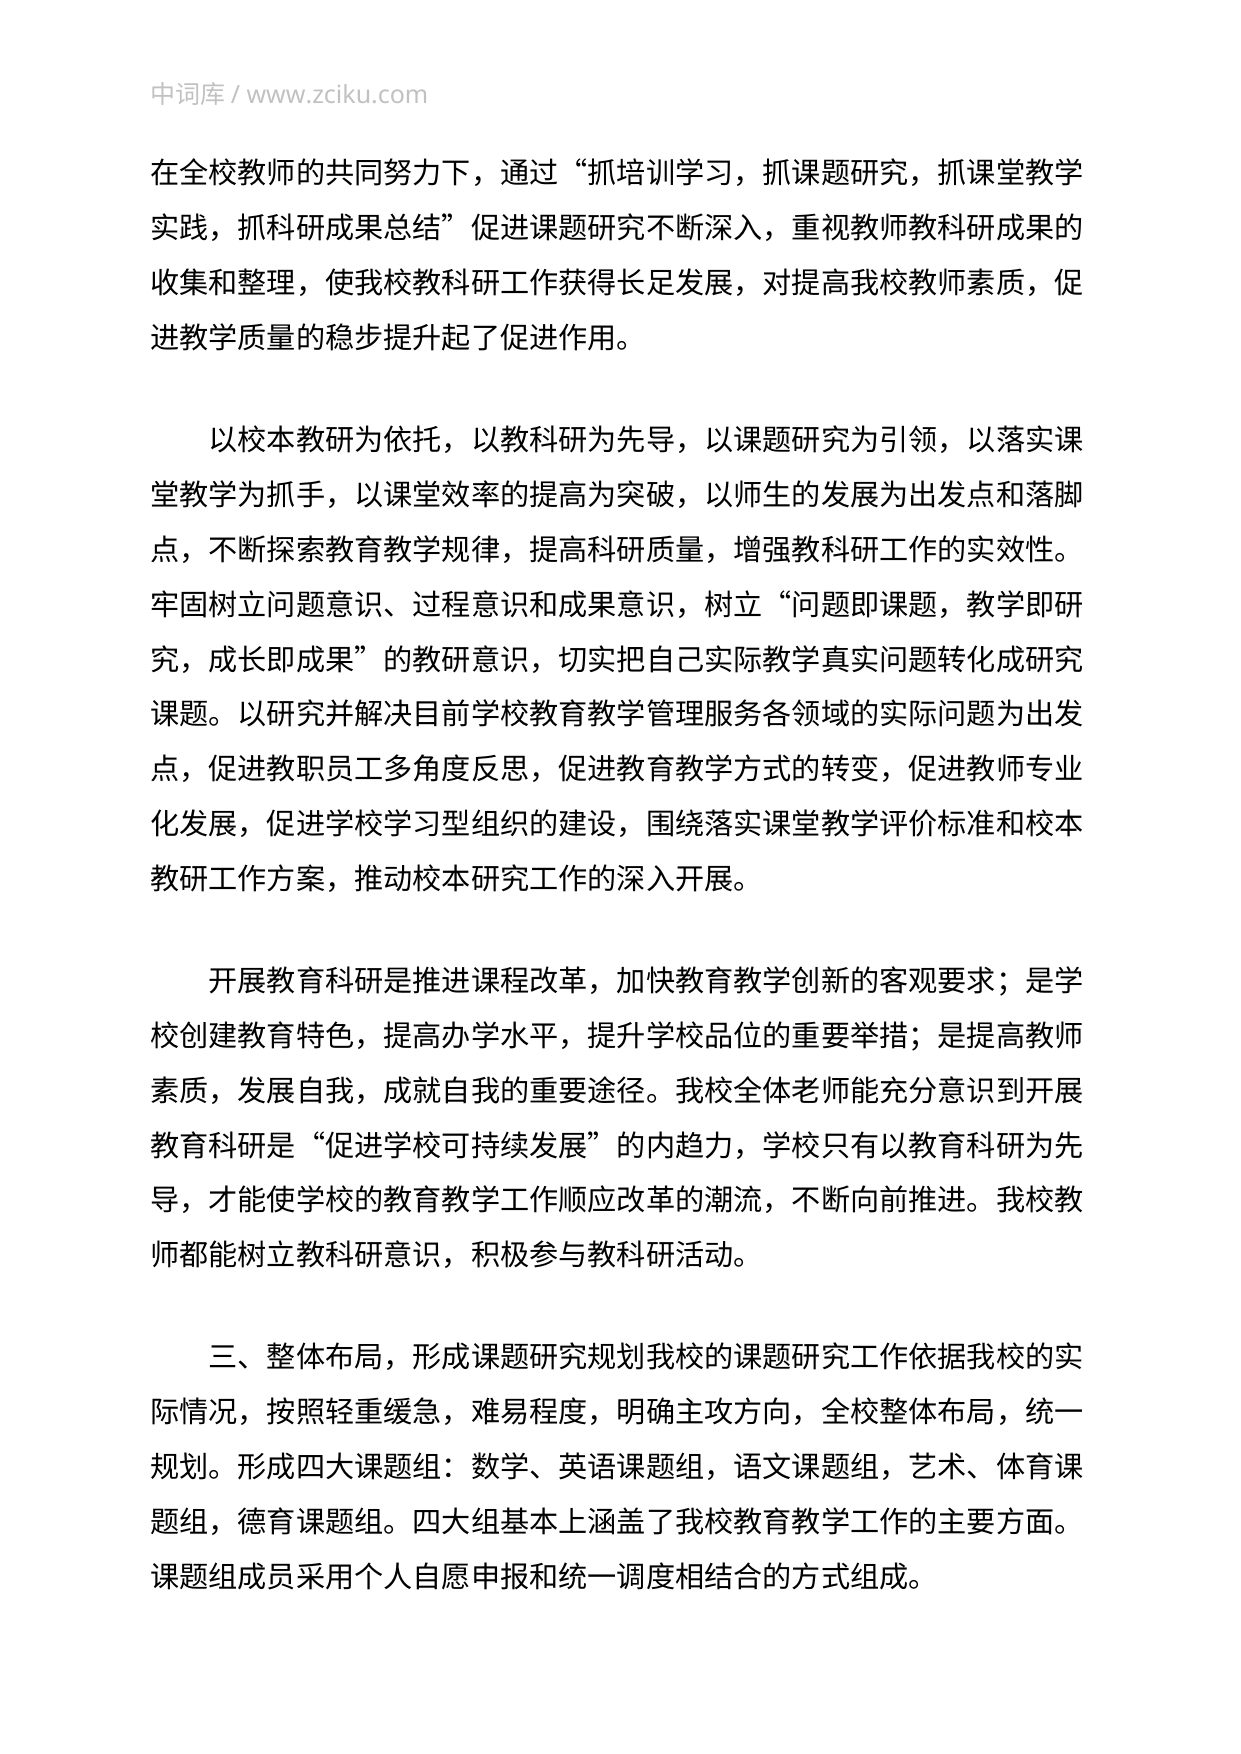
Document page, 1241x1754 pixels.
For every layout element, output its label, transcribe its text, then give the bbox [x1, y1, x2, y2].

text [150, 150, 1090, 357]
text 以校本教研为依托，以教科研为先导，以课题研究为引领，以落实课堂教学为抓手，以课堂效率的提高为突破，以师生的发展为出发点和落脚点，不断探索教育教学规律，提高科研质量，增强教科研工作的实效性。牢固树立问题意识、过程意识和成果意识，树立“问题即课题，教学即研究，成长即成果”的教研意识，切实把自己实际教学真实问题转化成研究课题。以研究并解决目前学校教育教学管理服务各领域的实际问题为出发点，促进教职员工多角度反思，促进教育教学方式的转变，促进教师专业化发展，促进学校学习型组织的建设，围绕落实课堂教学评价标准和校本教研工作方案，推动校本研究工作的深入开展。 [150, 416, 1090, 898]
text 开展教育科研是推进课程改革，加快教育教学创新的客观要求；是学校创建教育特色，提高办学水平，提升学校品位的重要举措；是提高教师素质，发展自我，成就自我的重要途径。我校全体老师能充分意识到开展教育科研是“促进学校可持续发展”的内趋力，学校只有以教育科研为先导，才能使学校的教育教学工作顺应改革的潮流，不断向前推进。我校教师都能树立教科研意识，积极参与教科研活动。 [150, 957, 1090, 1274]
text 三、整体布局，形成课题研究规划我校的课题研究工作依据我校的实际情况，按照轻重缓急，难易程度，明确主攻方向，全校整体布局，统一规划。形成四大课题组：数学、英语课题组，语文课题组，艺术、体育课题组，德育课题组。四大组基本上涵盖了我校教育教学工作的主要方面。课题组成员采用个人自愿申报和统一调度相结合的方式组成。 [150, 1334, 1090, 1596]
